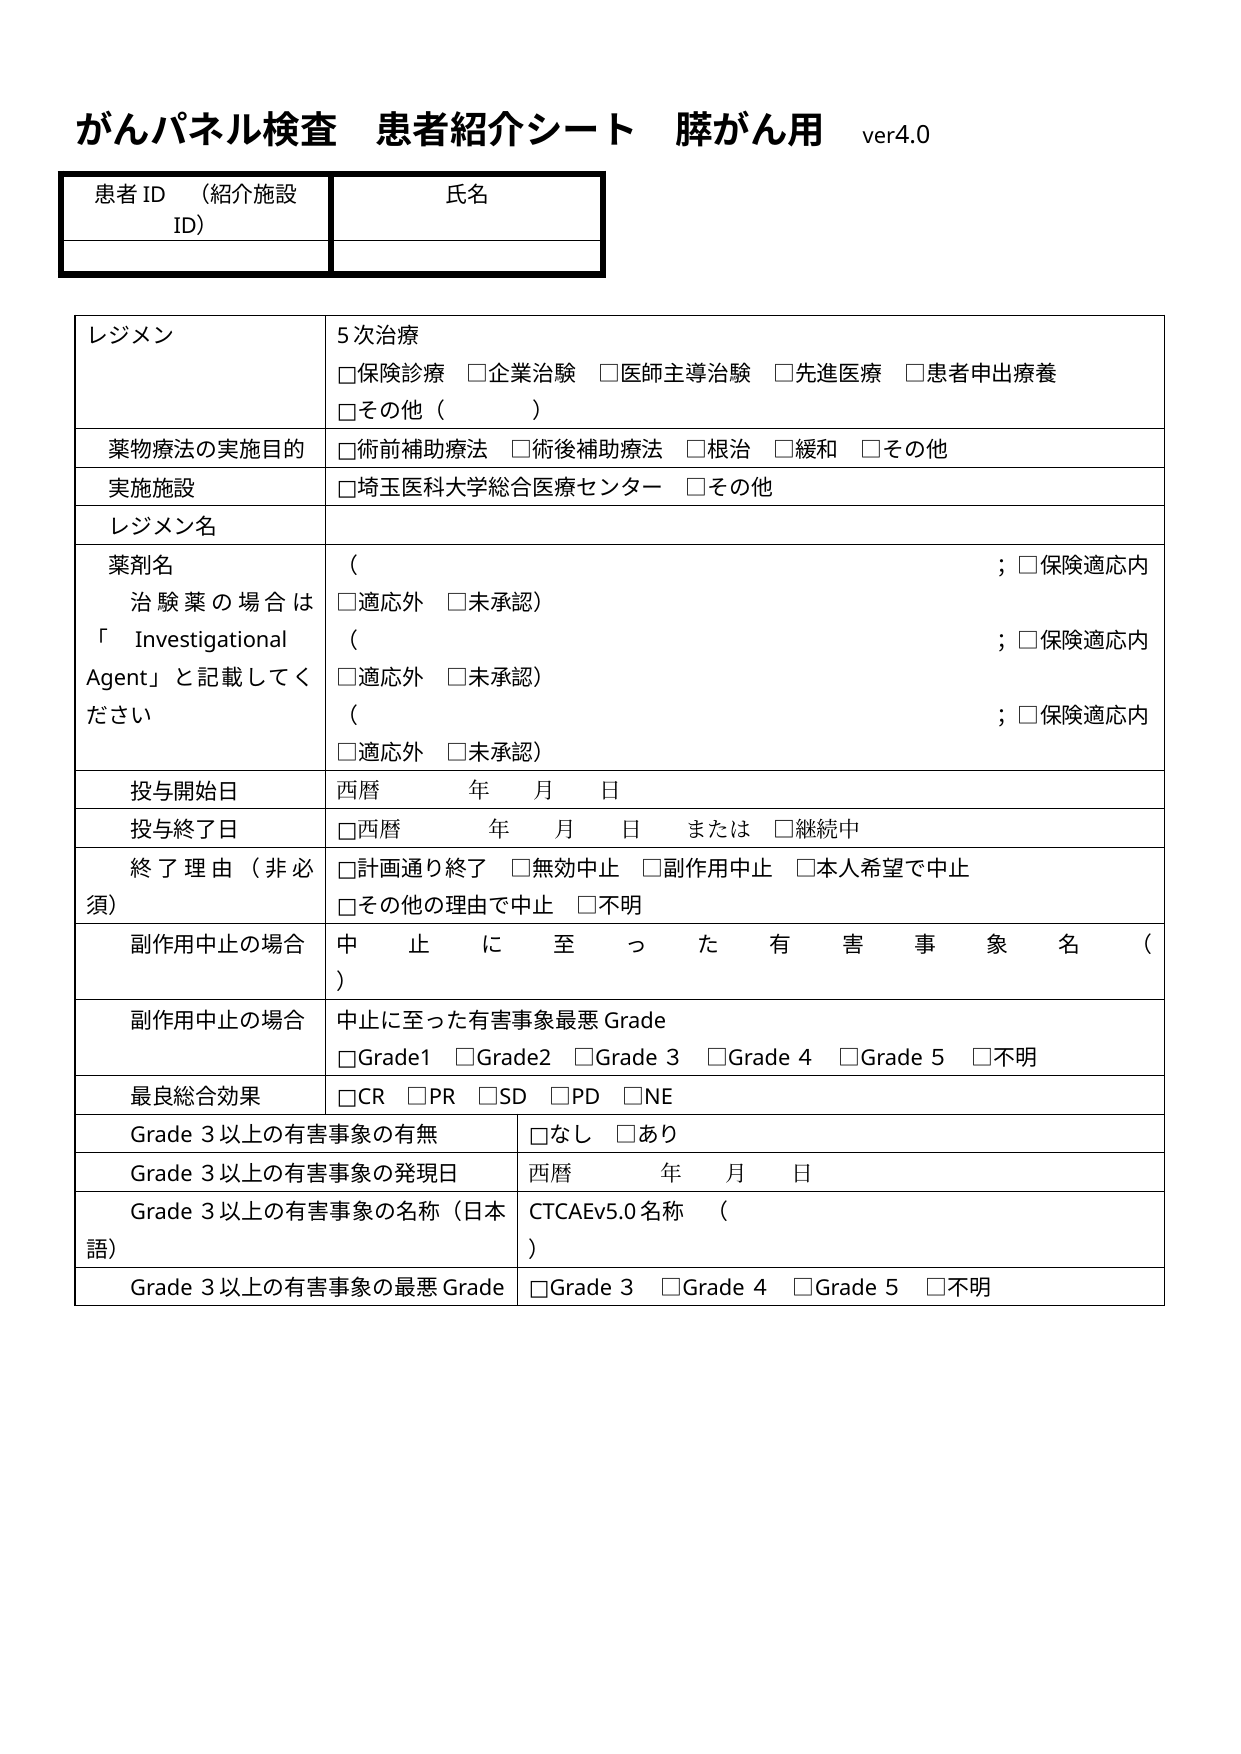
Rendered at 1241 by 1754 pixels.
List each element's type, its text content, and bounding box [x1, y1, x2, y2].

table_cell Grade３以上の有害事象の名称（日本語） [76, 1192, 517, 1267]
table_cell 最良総合効果 [76, 1076, 325, 1113]
table_cell □計画通り終了 □無効中止 □副作用中止 □本人希望で中止 □その他の理由で中止 □不明 [326, 848, 1164, 923]
table_cell 中止に至った有害事象最悪Grade □Grade1 □Grade2 □Grade３ □Grade４ □Grade５ □不明 [326, 1000, 1164, 1075]
table_header レジメン [76, 316, 325, 428]
table_cell Grade３以上の有害事象の最悪Grade [76, 1268, 517, 1305]
table_cell CTCAEv5.0名称 （ ） [518, 1192, 1164, 1267]
text がんパネル検査 患者紹介シート 膵がん用 ver4.0 [75, 89, 1165, 164]
table_cell □西暦 年 月 日 または □継続中 [326, 809, 1164, 847]
table_cell Grade３以上の有害事象の有無 [76, 1115, 517, 1152]
table_cell 実施施設 [76, 468, 325, 505]
table_cell [64, 241, 328, 271]
table_cell 投与開始日 [76, 771, 325, 808]
table_cell [334, 241, 600, 271]
table_cell レジメン名 [76, 506, 325, 544]
table_cell 投与終了日 [76, 809, 325, 847]
table_cell □なし □あり [518, 1115, 1164, 1152]
table_cell □術前補助療法 □術後補助療法 □根治 □緩和 □その他 [326, 429, 1164, 467]
table_cell [326, 506, 1164, 544]
table_header 患者ID （紹介施設ID） [64, 177, 328, 240]
table_cell Grade３以上の有害事象の発現日 [76, 1153, 517, 1191]
table_cell 副作用中止の場合 [76, 924, 325, 999]
table_cell 中止に至った有害事象名（ ） [326, 924, 1164, 999]
table_cell □CR □PR □SD □PD □NE [326, 1076, 1164, 1113]
table_cell 薬物療法の実施目的 [76, 429, 325, 467]
table_cell 西暦 年 月 日 [326, 771, 1164, 808]
table_header 氏名 [334, 177, 600, 240]
table_cell 終了理由（非必須） [76, 848, 325, 923]
table_cell 西暦 年 月 日 [518, 1153, 1164, 1191]
table_cell □Grade３ □Grade４ □Grade５ □不明 [518, 1268, 1164, 1305]
table_cell □埼玉医科大学総合医療センター □その他 [326, 468, 1164, 505]
table_cell 副作用中止の場合 [76, 1000, 325, 1075]
table_cell 薬剤名 治験薬の場合は「Investigational Agent」と記載してください [76, 545, 325, 770]
table_header 5次治療 □保険診療 □企業治験 □医師主導治験 □先進医療 □患者申出療養 □その他（ ） [326, 316, 1164, 428]
table_cell （ ；□保険適応内 □適応外 □未承認） （ ；□保険適応内 □適応外 □未承認） （ ；□保険適応内 □適応外 □未承認） [326, 545, 1164, 770]
